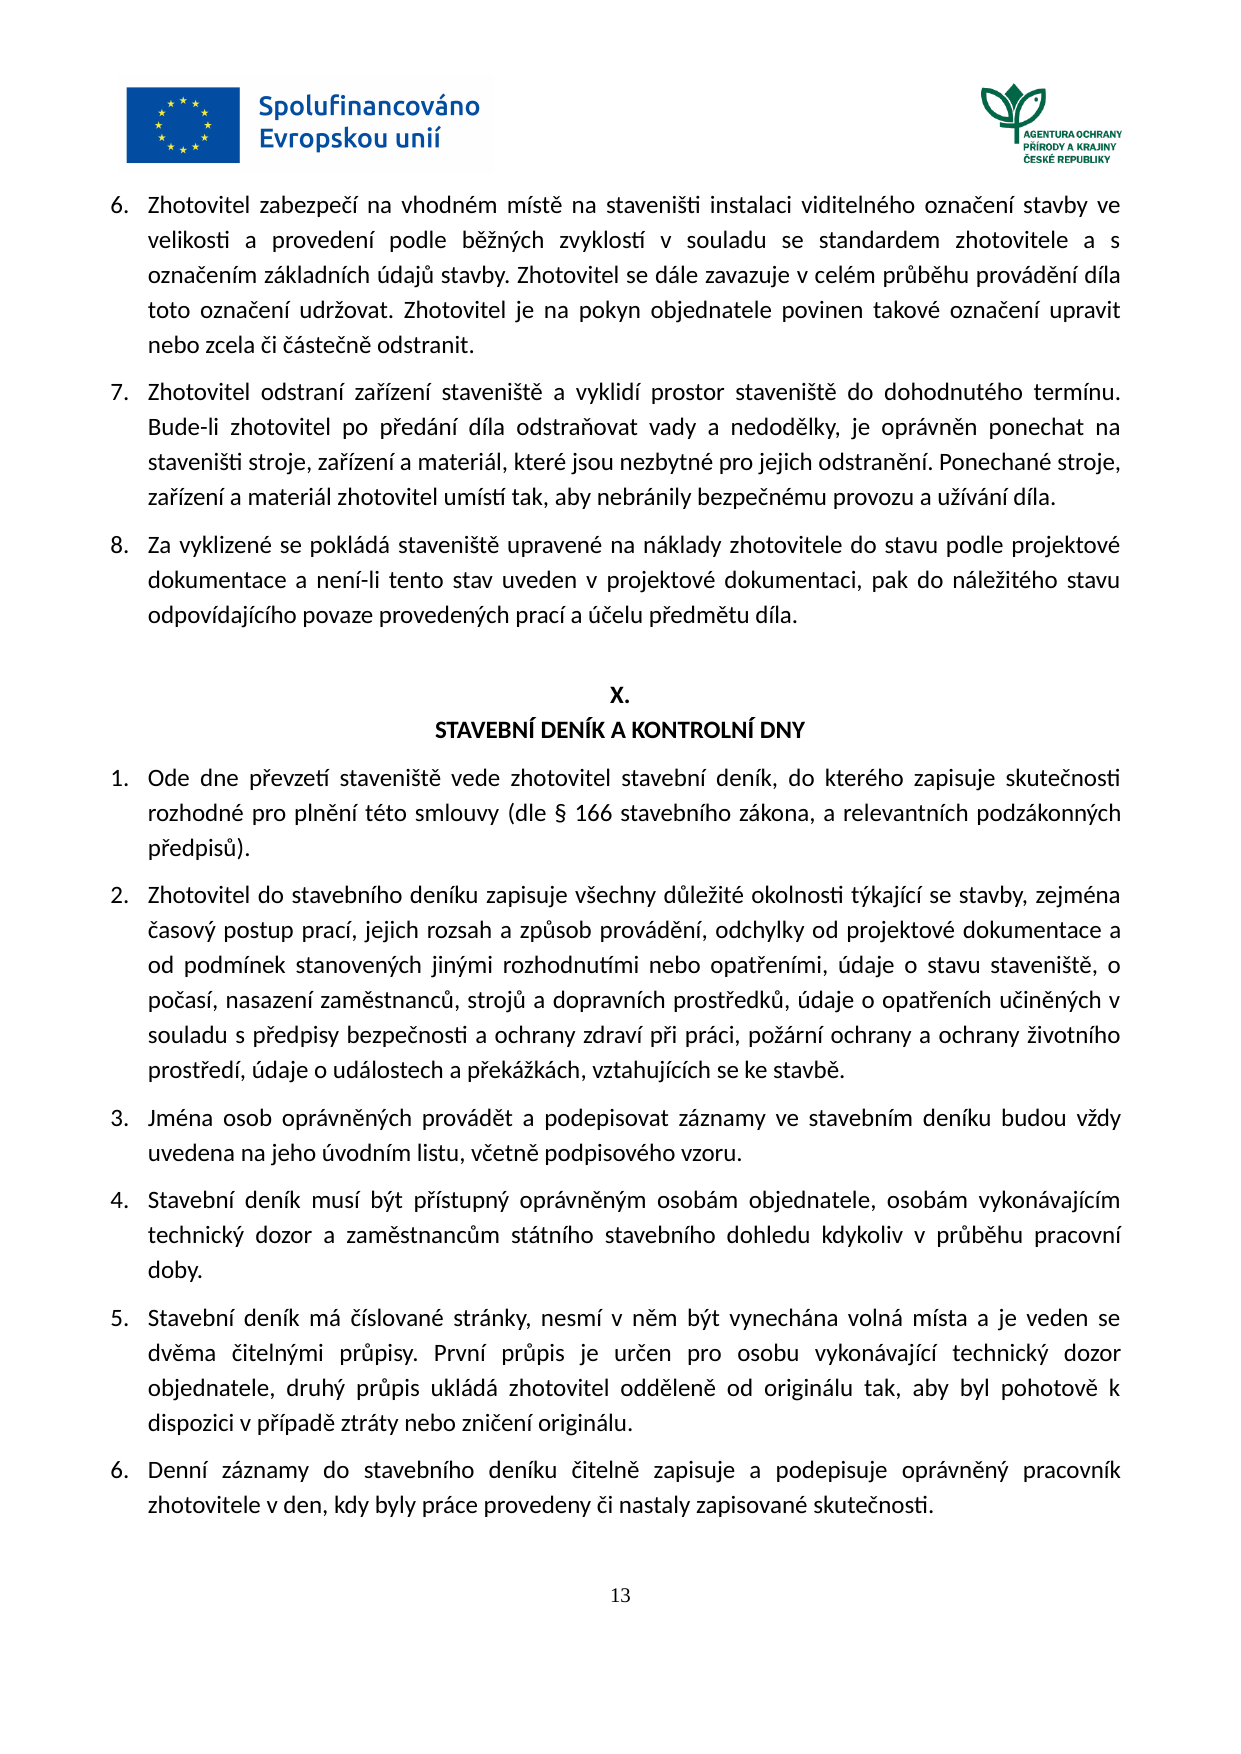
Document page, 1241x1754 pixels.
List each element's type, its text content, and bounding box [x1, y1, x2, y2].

text X. [118, 679, 1122, 710]
list Ode dne převzetí staveniště vede zhotovitel stavební deník, do kterého zapisuje skutečnosti rozhodné pro plnění této smlouvy (dle § 166 stavebního zákona, a relevantních podzákonných předpisů). [110, 762, 1122, 862]
picture [981, 83, 1122, 163]
list Zhotovitel odstraní zařízení staveniště a vyklidí prostor staveniště do dohodnutého termínu. Bude-li zhotovitel po předání díla odstraňovat vady a nedodělky, je oprávněn ponechat na staveništi stroje, zařízení a materiál, které jsou nezbytné pro jejich odstranění. Ponechané stroje, zařízení a materiál zhotovitel umístí tak, aby nebránily bezpečnému provozu a užívání díla. [110, 376, 1122, 512]
list Zhotovitel do stavebního deníku zapisuje všechny důležité okolnosti týkající se stavby, zejména časový postup prací, jejich rozsah a způsob provádění, odchylky od projektové dokumentace a od podmínek stanovených jinými rozhodnutími nebo opatřeními, údaje o stavu staveniště, o počasí, nasazení zaměstnanců, strojů a dopravních prostředků, údaje o opatřeních učiněných v souladu s předpisy bezpečnosti a ochrany zdraví při práci, požární ochrany a ochrany životního prostředí, údaje o událostech a překážkách, vztahujících se ke stavbě. [110, 879, 1122, 1085]
text STAVEBNÍ DENÍK A KONTROLNÍ DNY [118, 714, 1122, 745]
list Stavební deník musí být přístupný oprávněným osobám objednatele, osobám vykonávajícím technický dozor a zaměstnancům státního stavebního dohledu kdykoliv v průběhu pracovní doby. [110, 1184, 1122, 1285]
list Denní záznamy do stavebního deníku čitelně zapisuje a podepisuje oprávněný pracovník zhotovitele v den, kdy byly práce provedeny či nastaly zapisované skutečnosti. [110, 1454, 1122, 1520]
list Stavební deník má číslované stránky, nesmí v něm být vynechána volná místa a je veden se dvěma čitelnými průpisy. První průpis je určen pro osobu vykonávající technický dozor objednatele, druhý průpis ukládá zhotovitel odděleně od originálu tak, aby byl pohotově k dispozici v případě ztráty nebo zničení originálu. [110, 1302, 1122, 1437]
list Jména osob oprávněných provádět a podepisovat záznamy ve stavebním deníku budou vždy uvedena na jeho úvodním listu, včetně podpisového vzoru. [110, 1102, 1122, 1167]
picture [118, 75, 494, 173]
list Zhotovitel zabezpečí na vhodném místě na staveništi instalaci viditelného označení stavby ve velikosti a provedení podle běžných zvyklostí v souladu se standardem zhotovitele a s označením základních údajů stavby. Zhotovitel se dále zavazuje v celém průběhu provádění díla toto označení udržovat. Zhotovitel je na pokyn objednatele povinen takové označení upravit nebo zcela či částečně odstranit. [110, 189, 1122, 359]
list Za vyklizené se pokládá staveniště upravené na náklady zhotovitele do stavu podle projektové dokumentace a není-li tento stav uveden v projektové dokumentaci, pak do náležitého stavu odpovídajícího povaze provedených prací a účelu předmětu díla. [110, 529, 1122, 629]
